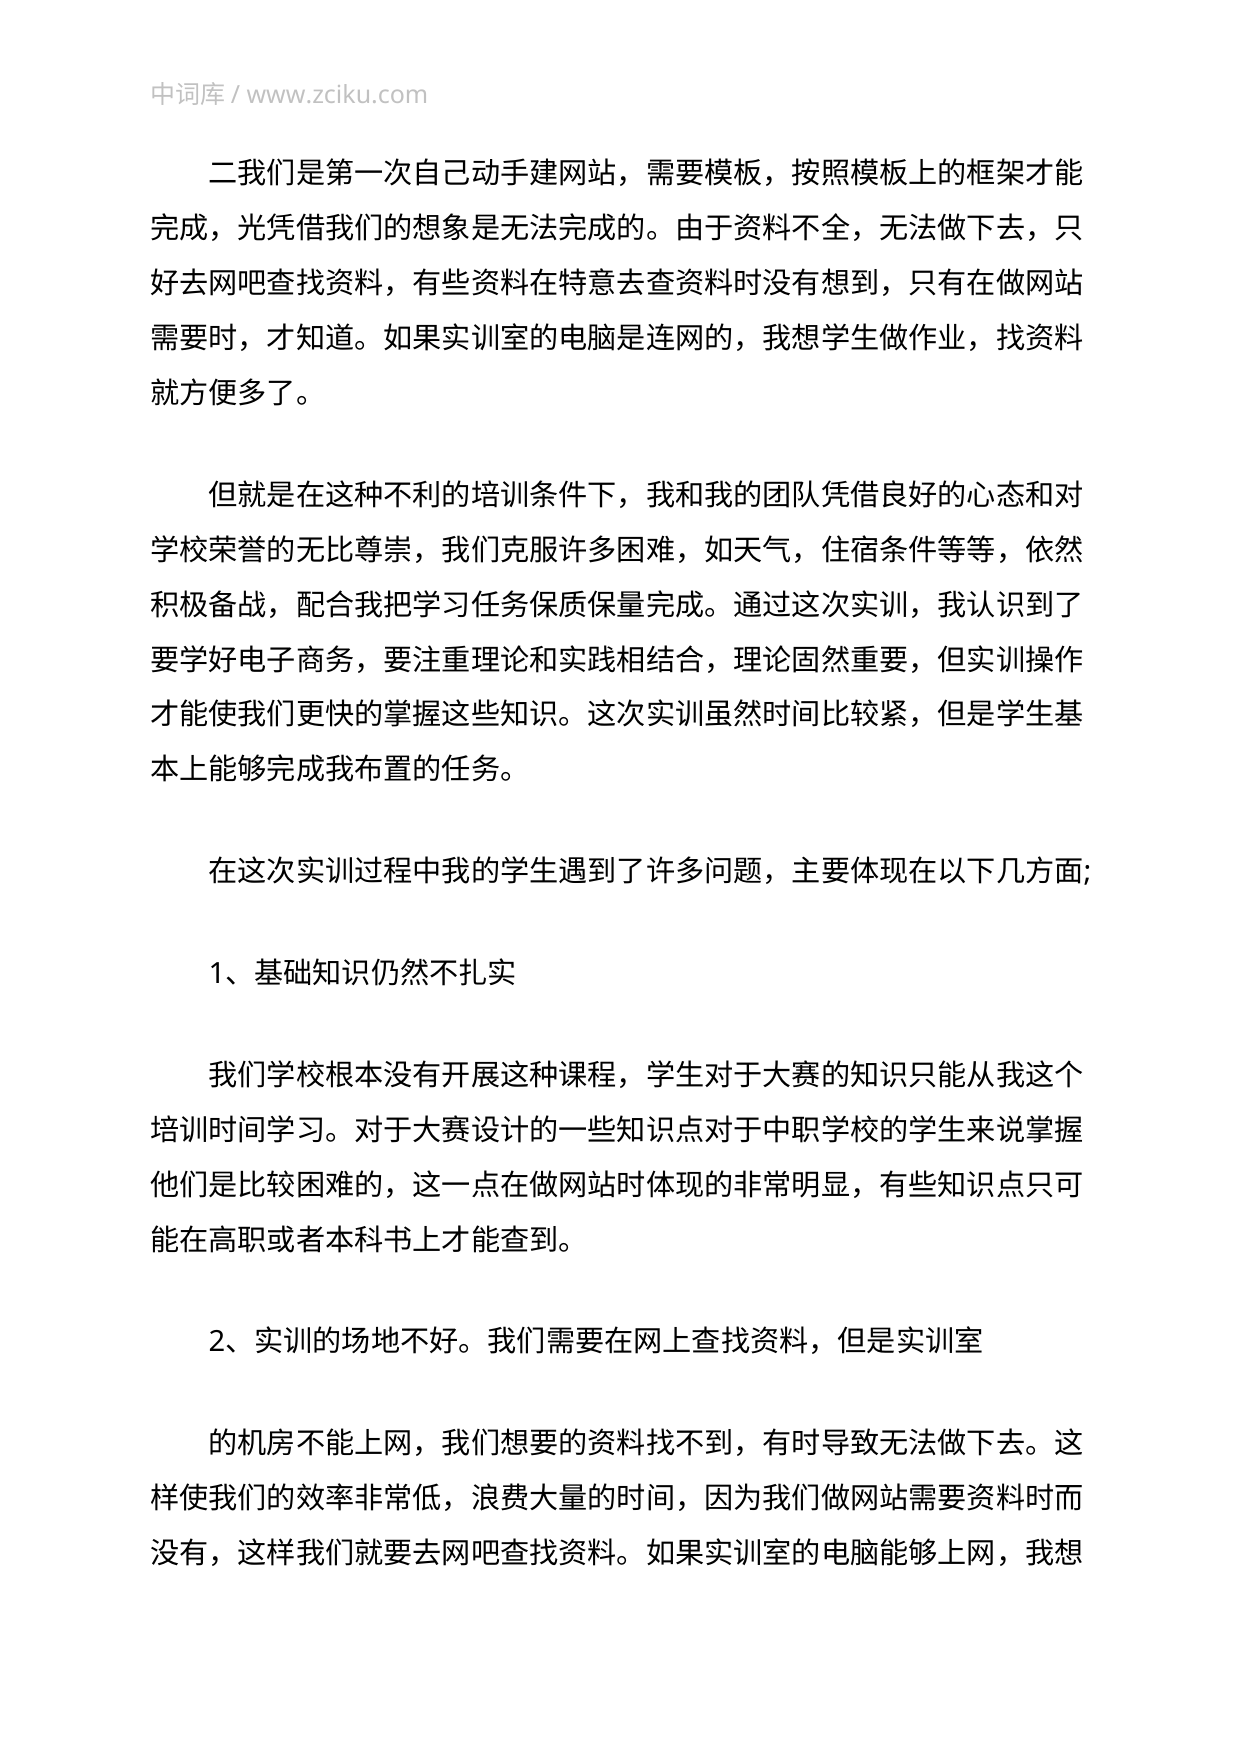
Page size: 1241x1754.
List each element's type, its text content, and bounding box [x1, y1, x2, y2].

text 我们学校根本没有开展这种课程，学生对于大赛的知识只能从我这个培训时间学习。对于大赛设计的一些知识点对于中职学校的学生来说掌握他们是比较困难的，这一点在做网站时体现的非常明显，有些知识点只可能在高职或者本科书上才能查到。 [150, 1052, 1090, 1258]
text 1、基础知识仍然不扎实 [150, 949, 1090, 992]
text 二我们是第一次自己动手建网站，需要模板，按照模板上的框架才能完成，光凭借我们的想象是无法完成的。由于资料不全，无法做下去，只好去网吧查找资料，有些资料在特意去查资料时没有想到，只有在做网站需要时，才知道。如果实训室的电脑是连网的，我想学生做作业，找资料就方便多了。 [150, 150, 1090, 412]
text 但就是在这种不利的培训条件下，我和我的团队凭借良好的心态和对学校荣誉的无比尊崇，我们克服许多困难，如天气，住宿条件等等，依然积极备战，配合我把学习任务保质保量完成。通过这次实训，我认识到了要学好电子商务，要注重理论和实践相结合，理论固然重要，但实训操作才能使我们更快的掌握这些知识。这次实训虽然时间比较紧，但是学生基本上能够完成我布置的任务。 [150, 471, 1090, 788]
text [150, 1420, 1090, 1572]
text 2、实训的场地不好。我们需要在网上查找资料，但是实训室 [150, 1318, 1090, 1360]
text 在这次实训过程中我的学生遇到了许多问题，主要体现在以下几方面; [150, 848, 1090, 890]
